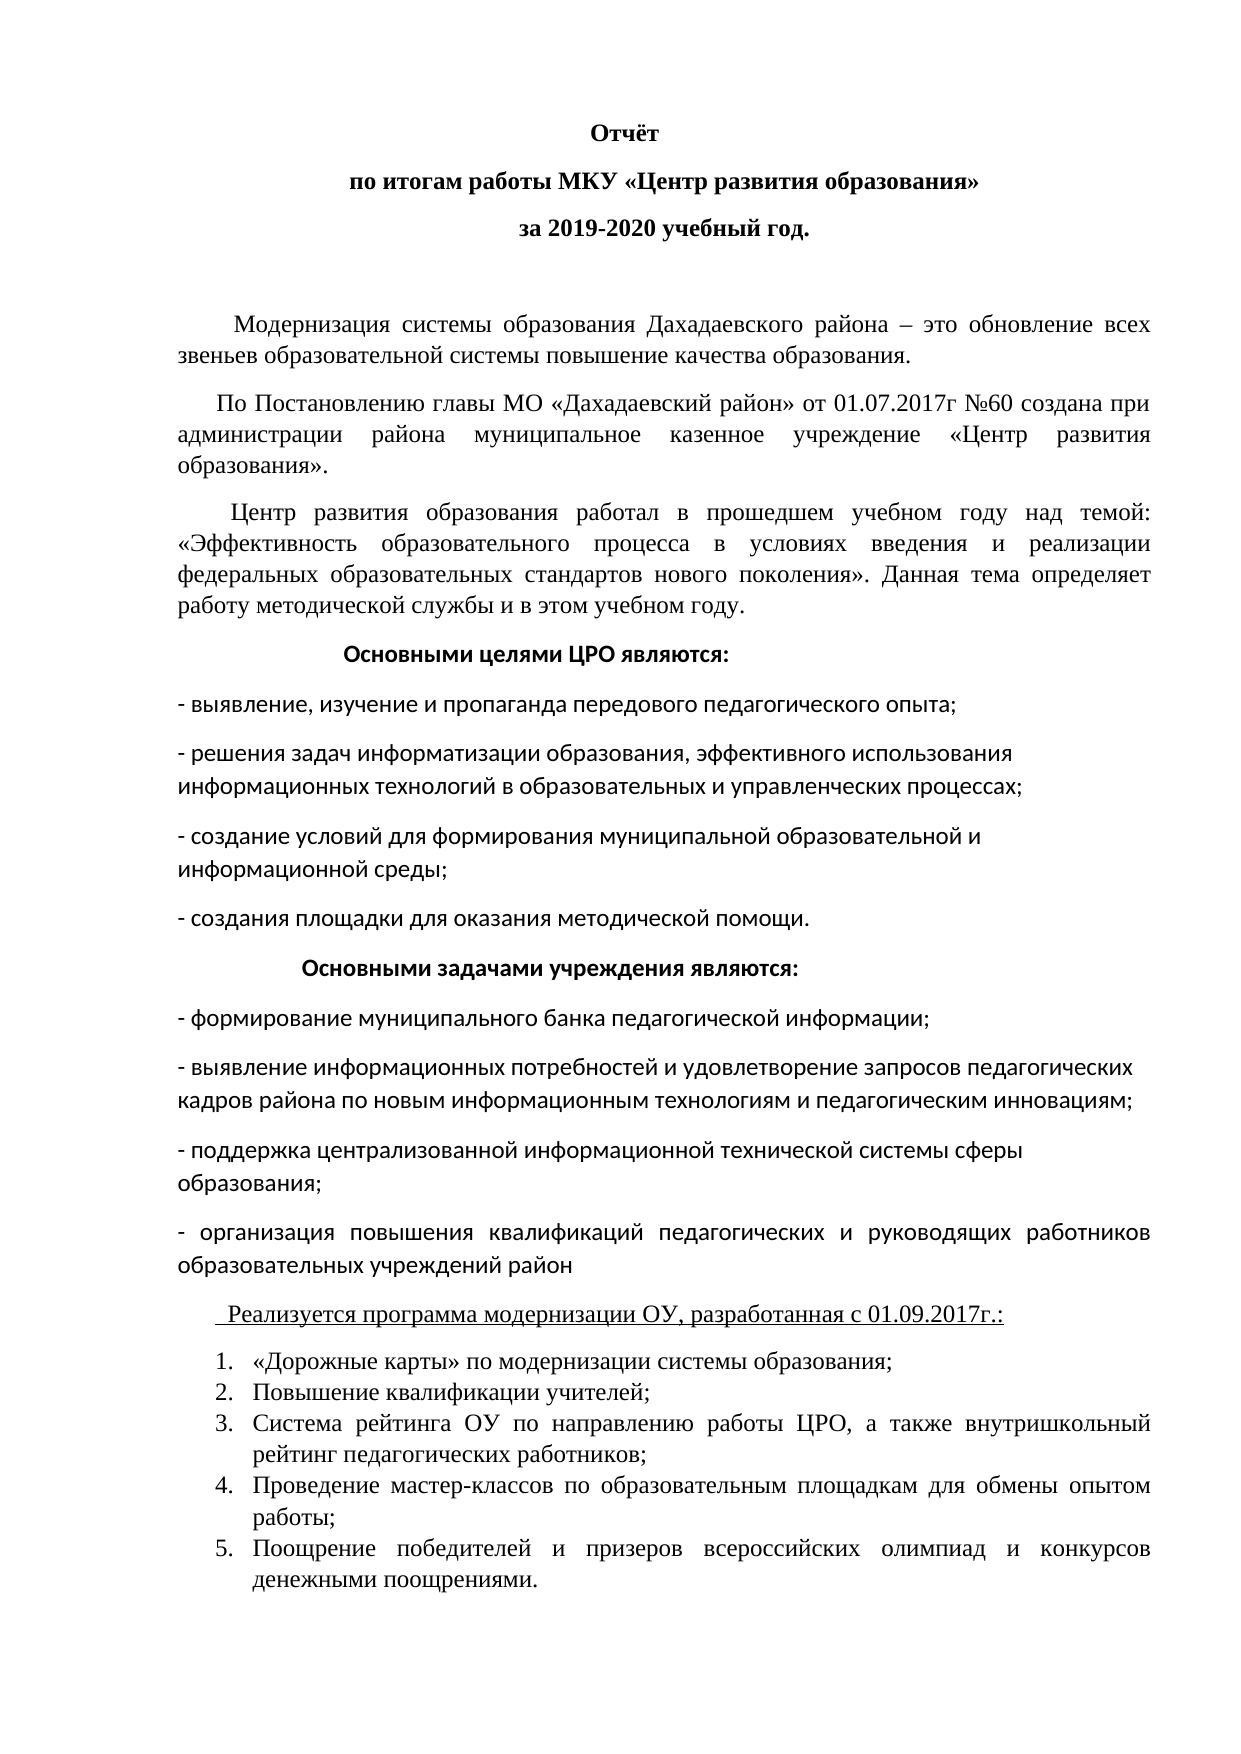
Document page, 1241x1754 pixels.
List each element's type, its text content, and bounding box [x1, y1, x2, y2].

text за 2019-2020 учебный год. [177, 213, 1152, 242]
text По Постановлению главы МО «Дахадаевский район» от 01.07.2017г №60 создана при администрации района муниципальное казенное учреждение «Центр развития образования». [177, 388, 1152, 478]
text Модернизация системы образования Дахадаевского района – это обновление всех звеньев образовательной системы повышение качества образования. [177, 309, 1152, 369]
list Система рейтинга ОУ по направлению работы ЦРО, а также внутришкольный рейтинг педагогических работников; [215, 1408, 1152, 1468]
text - формирование муниципального банка педагогической информации; [177, 1002, 1152, 1032]
text Основными задачами учреждения являются: [177, 952, 1152, 983]
list Повышение квалификации учителей; [215, 1377, 1152, 1406]
text - выявление информационных потребностей и удовлетворение запросов педагогических кадров района по новым информационным технологиям и педагогическим инновациям; [177, 1051, 1152, 1115]
text Отчёт [177, 118, 1152, 147]
text - создания площадки для оказания методической помощи. [177, 902, 1152, 933]
text Центр развития образования работал в прошедшем учебном году над темой: «Эффективность образовательного процесса в условиях введения и реализации федеральных образовательных стандартов нового поколения». Данная тема определяет работу методической службы и в этом учебном году. [177, 497, 1152, 619]
text - выявление, изучение и пропаганда передового педагогического опыта; [177, 688, 1152, 718]
text Основными целями ЦРО являются: [177, 638, 1152, 669]
text Реализуется программа модернизации ОУ, разработанная с 01.09.2017г.: [177, 1299, 1152, 1327]
list «Дорожные карты» по модернизации системы образования; [215, 1346, 1152, 1375]
list Проведение мастер-классов по образовательным площадкам для обмены опытом работы; [215, 1471, 1152, 1530]
text - организация повышения квалификаций педагогических и руководящих работников образовательных учреждений район [177, 1216, 1152, 1280]
text - создание условий для формирования муниципальной образовательной и информационной среды; [177, 820, 1152, 883]
text по итогам работы МКУ «Центр развития образования» [177, 166, 1152, 194]
text - поддержка централизованной информационной технической системы сферы образования; [177, 1134, 1152, 1197]
text - решения задач информатизации образования, эффективного использования информационных технологий в образовательных и управленческих процессах; [177, 737, 1152, 801]
list Поощрение победителей и призеров всероссийских олимпиад и конкурсов денежными поощрениями. [215, 1533, 1152, 1592]
